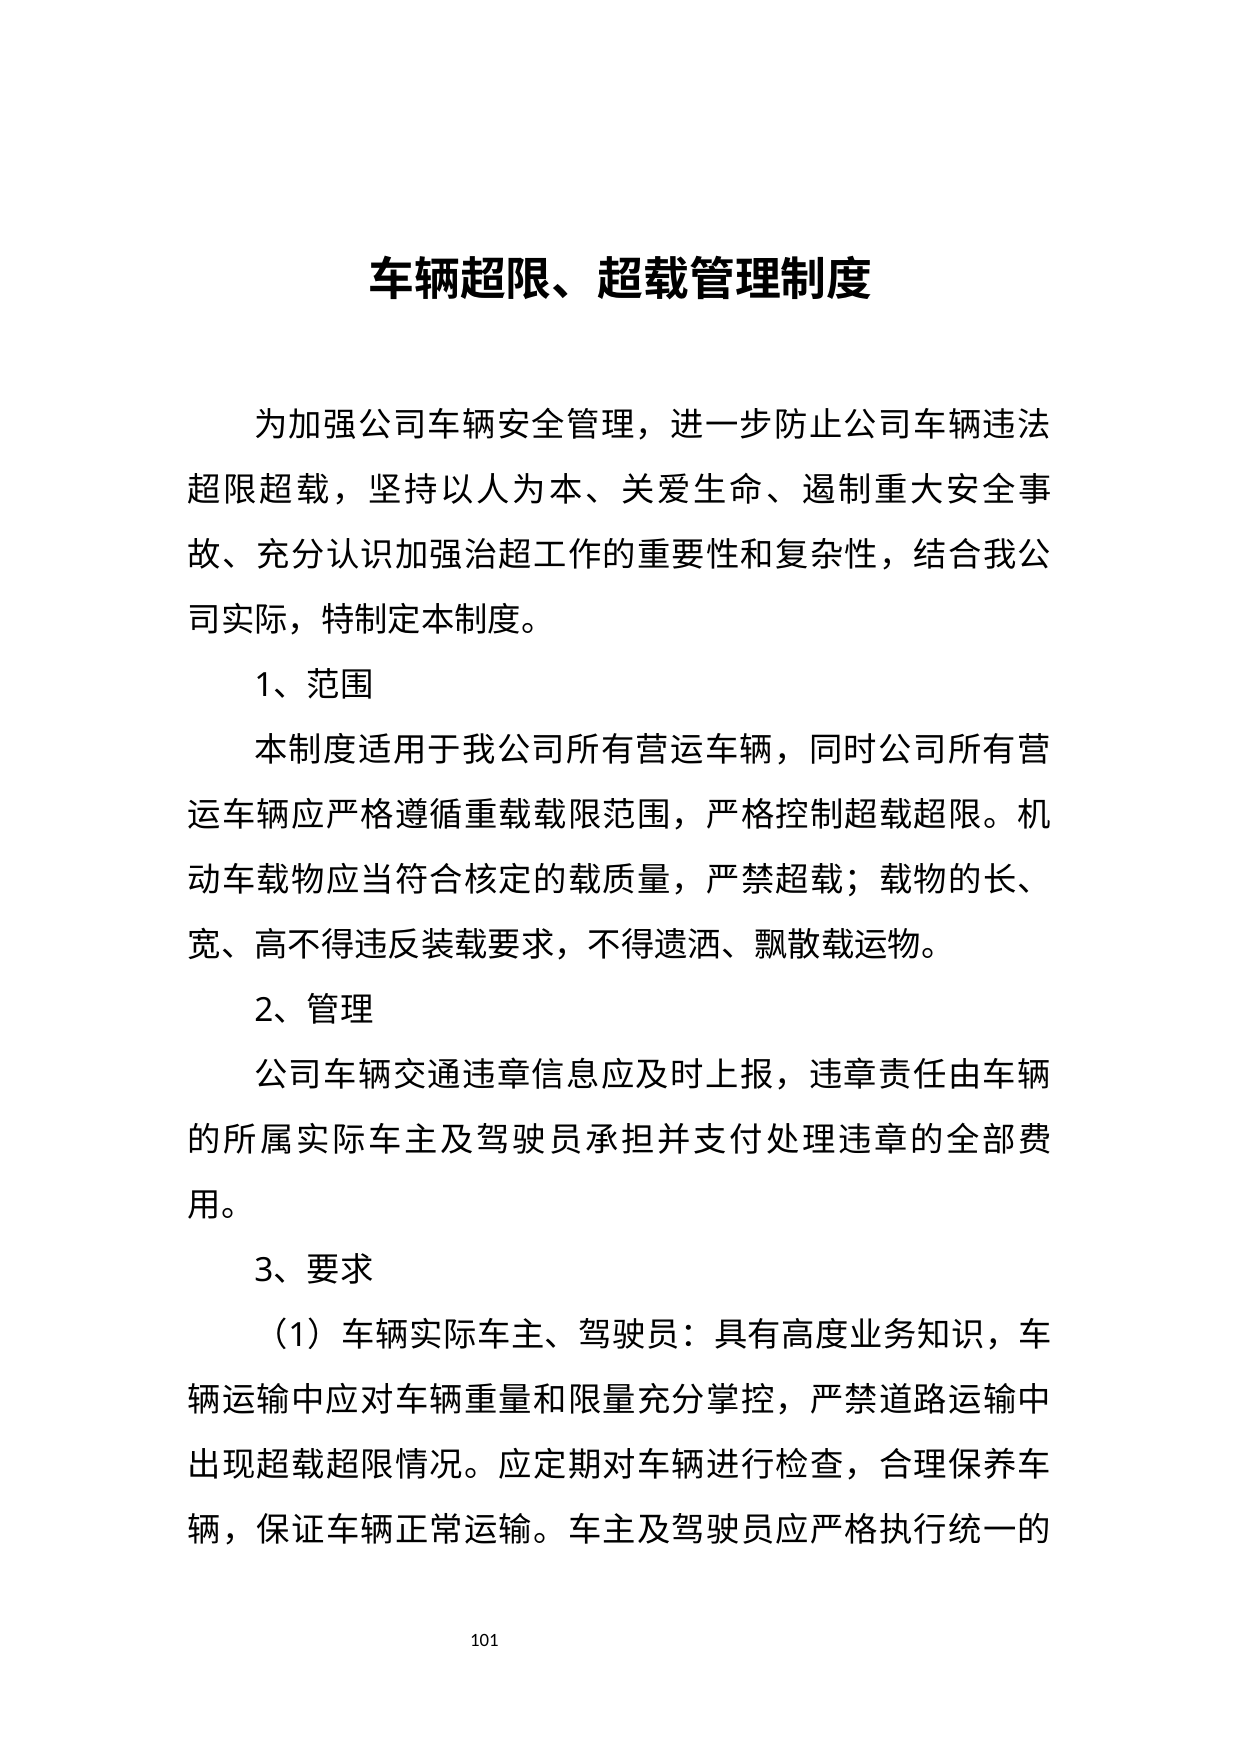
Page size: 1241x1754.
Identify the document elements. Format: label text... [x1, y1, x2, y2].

text 为加强公司车辆安全管理，进一步防止公司车辆违法超限超载，坚持以人为本、关爱生命、遏制重大安全事故、充分认识加强治超工作的重要性和复杂性，结合我公司实际，特制定本制度。 [187, 389, 1053, 649]
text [187, 1299, 1053, 1559]
text 公司车辆交通违章信息应及时上报，违章责任由车辆的所属实际车主及驾驶员承担并支付处理违章的全部费用。 [187, 1039, 1053, 1234]
text 1、范围 [187, 649, 1053, 714]
list 车辆超限、超载管理制度 [187, 227, 1053, 324]
text 2、管理 [187, 974, 1053, 1039]
text 本制度适用于我公司所有营运车辆，同时公司所有营运车辆应严格遵循重载载限范围，严格控制超载超限。机动车载物应当符合核定的载质量，严禁超载；载物的长、宽、高不得违反装载要求，不得遗洒、飘散载运物。 [187, 714, 1053, 974]
text 3、要求 [187, 1234, 1053, 1299]
